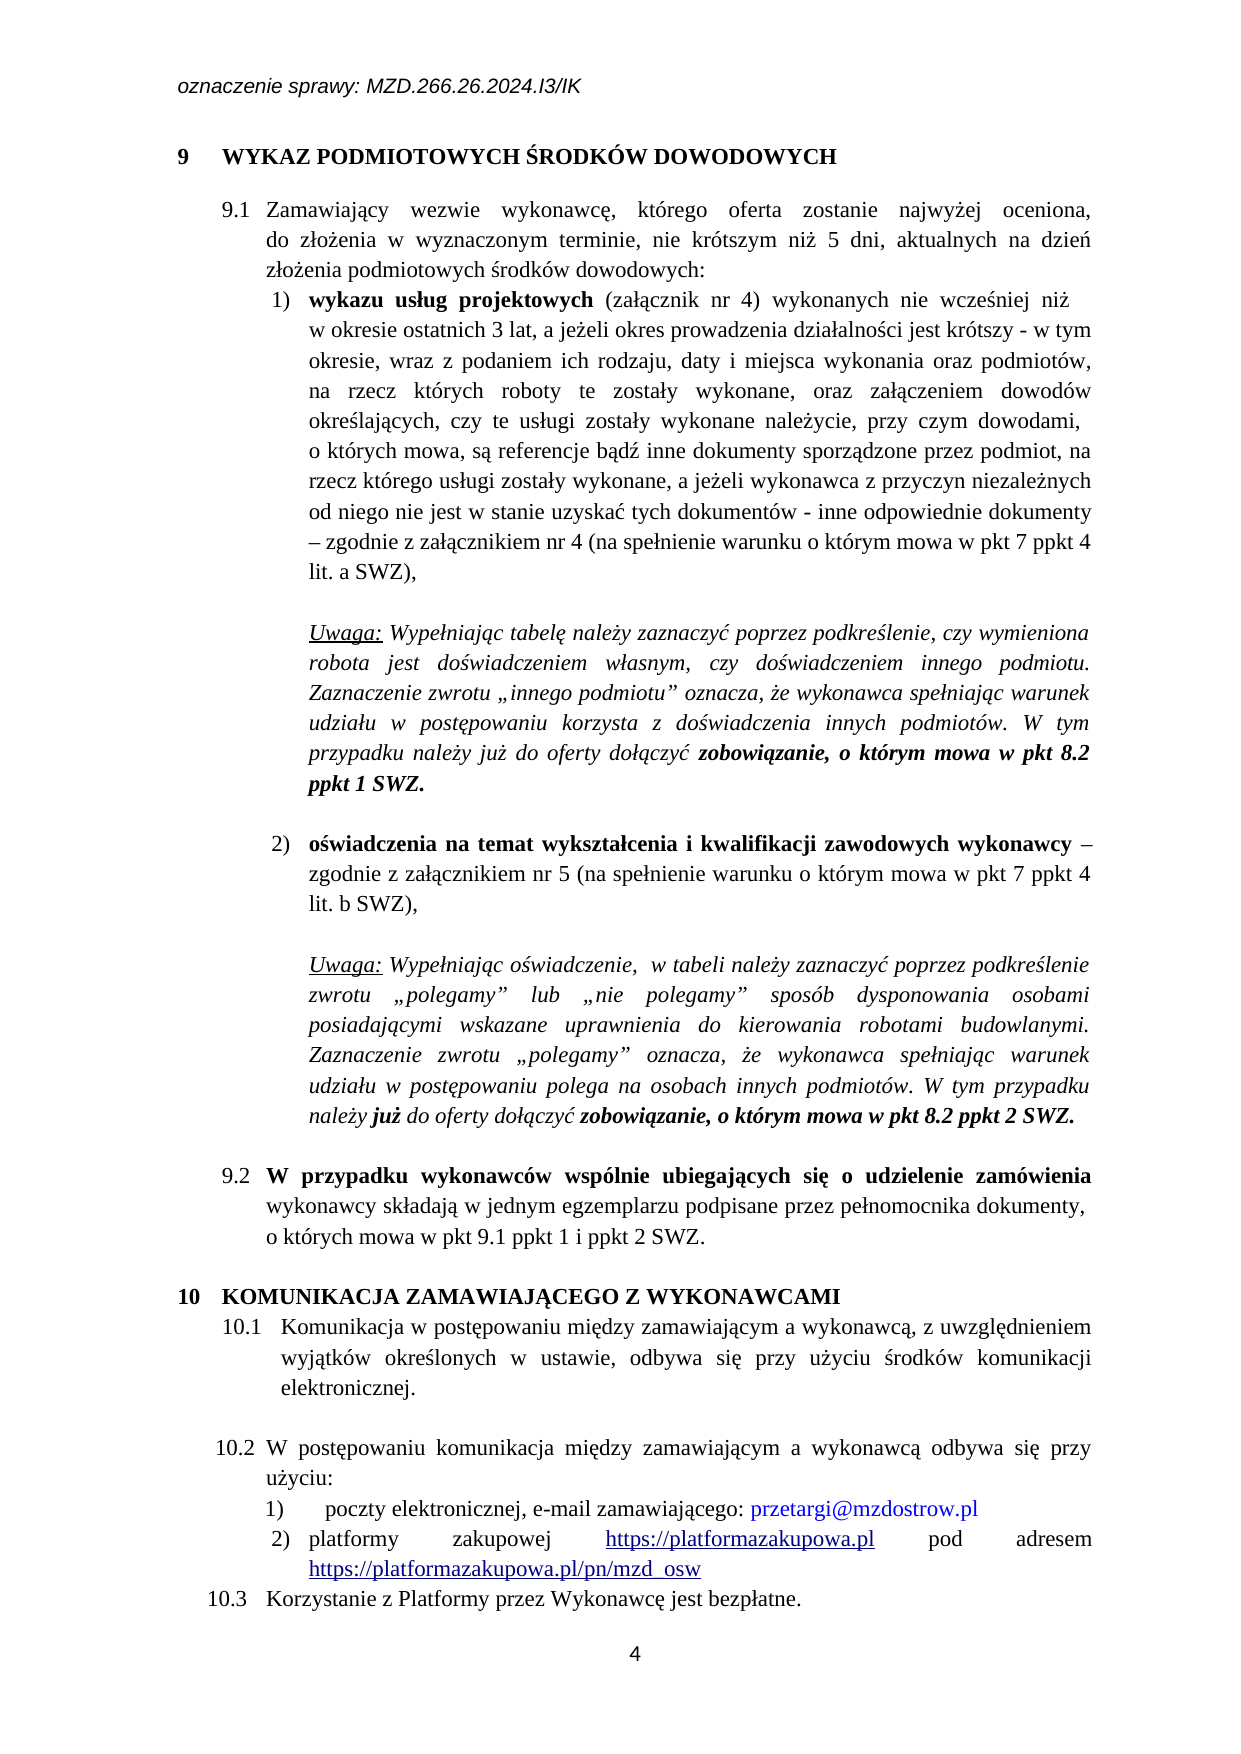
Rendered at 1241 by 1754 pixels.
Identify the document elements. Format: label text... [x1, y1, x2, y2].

list oświadczenia na temat wykształcenia i kwalifikacji zawodowych wykonawcy – zgodnie z załącznikiem nr 5 (na spełnienie warunku o którym mowa w pkt 7 ppkt 4 lit. b SWZ), [271, 830, 1092, 917]
list WYKAZ PODMIOTOWYCH ŚRODKÓW DOWODOWYCH [177, 143, 1092, 169]
list wykazu usług projektowych (załącznik nr 4) wykonanych nie wcześniej niż w okresie ostatnich 3 lat, a jeżeli okres prowadzenia działalności jest krótszy - w tym okresie, wraz z podaniem ich rodzaju, daty i miejsca wykonania oraz podmiotów, na rzecz których roboty te zostały wykonane, oraz załączeniem dowodów określających, czy te usługi zostały wykonane należycie, przy czym dowodami, o których mowa, są referencje bądź inne dokumenty sporządzone przez podmiot, na rzecz którego usługi zostały wykonane, a jeżeli wykonawca z przyczyn niezależnych od niego nie jest w stanie uzyskać tych dokumentów - inne odpowiednie dokumenty – zgodnie z załącznikiem nr 4 (na spełnienie warunku o którym mowa w pkt 7 ppkt 4 lit. a SWZ), [271, 286, 1092, 584]
list Korzystanie z Platformy przez Wykonawcę jest bezpłatne. [207, 1585, 1092, 1612]
list W postępowaniu komunikacja między zamawiającym a wykonawcą odbywa się przy użyciu: [215, 1434, 1092, 1491]
list Komunikacja w postępowaniu między zamawiającym a wykonawcą, z uwzględnieniem wyjątków określonych w ustawie, odbywa się przy użyciu środków komunikacji elektronicznej. [222, 1313, 1092, 1400]
text Uwaga: Wypełniając tabelę należy zaznaczyć poprzez podkreślenie, czy wymieniona robota jest doświadczeniem własnym, czy doświadczeniem innego podmiotu. Zaznaczenie zwrotu „innego podmiotu” oznacza, że wykonawca spełniając warunek udziału w postępowaniu korzysta z doświadczenia innych podmiotów. W tym przypadku należy już do oferty dołączyć zobowiązanie, o którym mowa w pkt 8.2 ppkt 1 SWZ. [308, 618, 1092, 796]
list KOMUNIKACJA ZAMAWIAJĄCEGO Z WYKONAWCAMI [177, 1283, 1092, 1309]
text Uwaga: Wypełniając oświadczenie, w tabeli należy zaznaczyć poprzez podkreślenie zwrotu „polegamy” lub „nie polegamy” sposób dysponowania osobami posiadającymi wskazane uprawnienia do kierowania robotami budowlanymi. Zaznaczenie zwrotu „polegamy” oznacza, że wykonawca spełniając warunek udziału w postępowaniu polega na osobach innych podmiotów. W tym przypadku należy już do oferty dołączyć zobowiązanie, o którym mowa w pkt 8.2 ppkt 2 SWZ. [308, 951, 1092, 1128]
list W przypadku wykonawców wspólnie ubiegających się o udzielenie zamówienia wykonawcy składają w jednym egzemplarzu podpisane przez pełnomocnika dokumenty, o których mowa w pkt 9.1 ppkt 1 i ppkt 2 SWZ. [222, 1162, 1092, 1249]
list poczty elektronicznej, e-mail zamawiającego: przetargi@mzdostrow.pl [251, 1494, 1092, 1521]
list platformy zakupowej https://platformazakupowa.pl pod adresem https://platformazakupowa.pl/pn/mzd_osw [271, 1525, 1092, 1581]
list Zamawiający wezwie wykonawcę, którego oferta zostanie najwyżej oceniona, do złożenia w wyznaczonym terminie, nie krótszym niż 5 dni, aktualnych na dzień złożenia podmiotowych środków dowodowych: [222, 196, 1092, 282]
